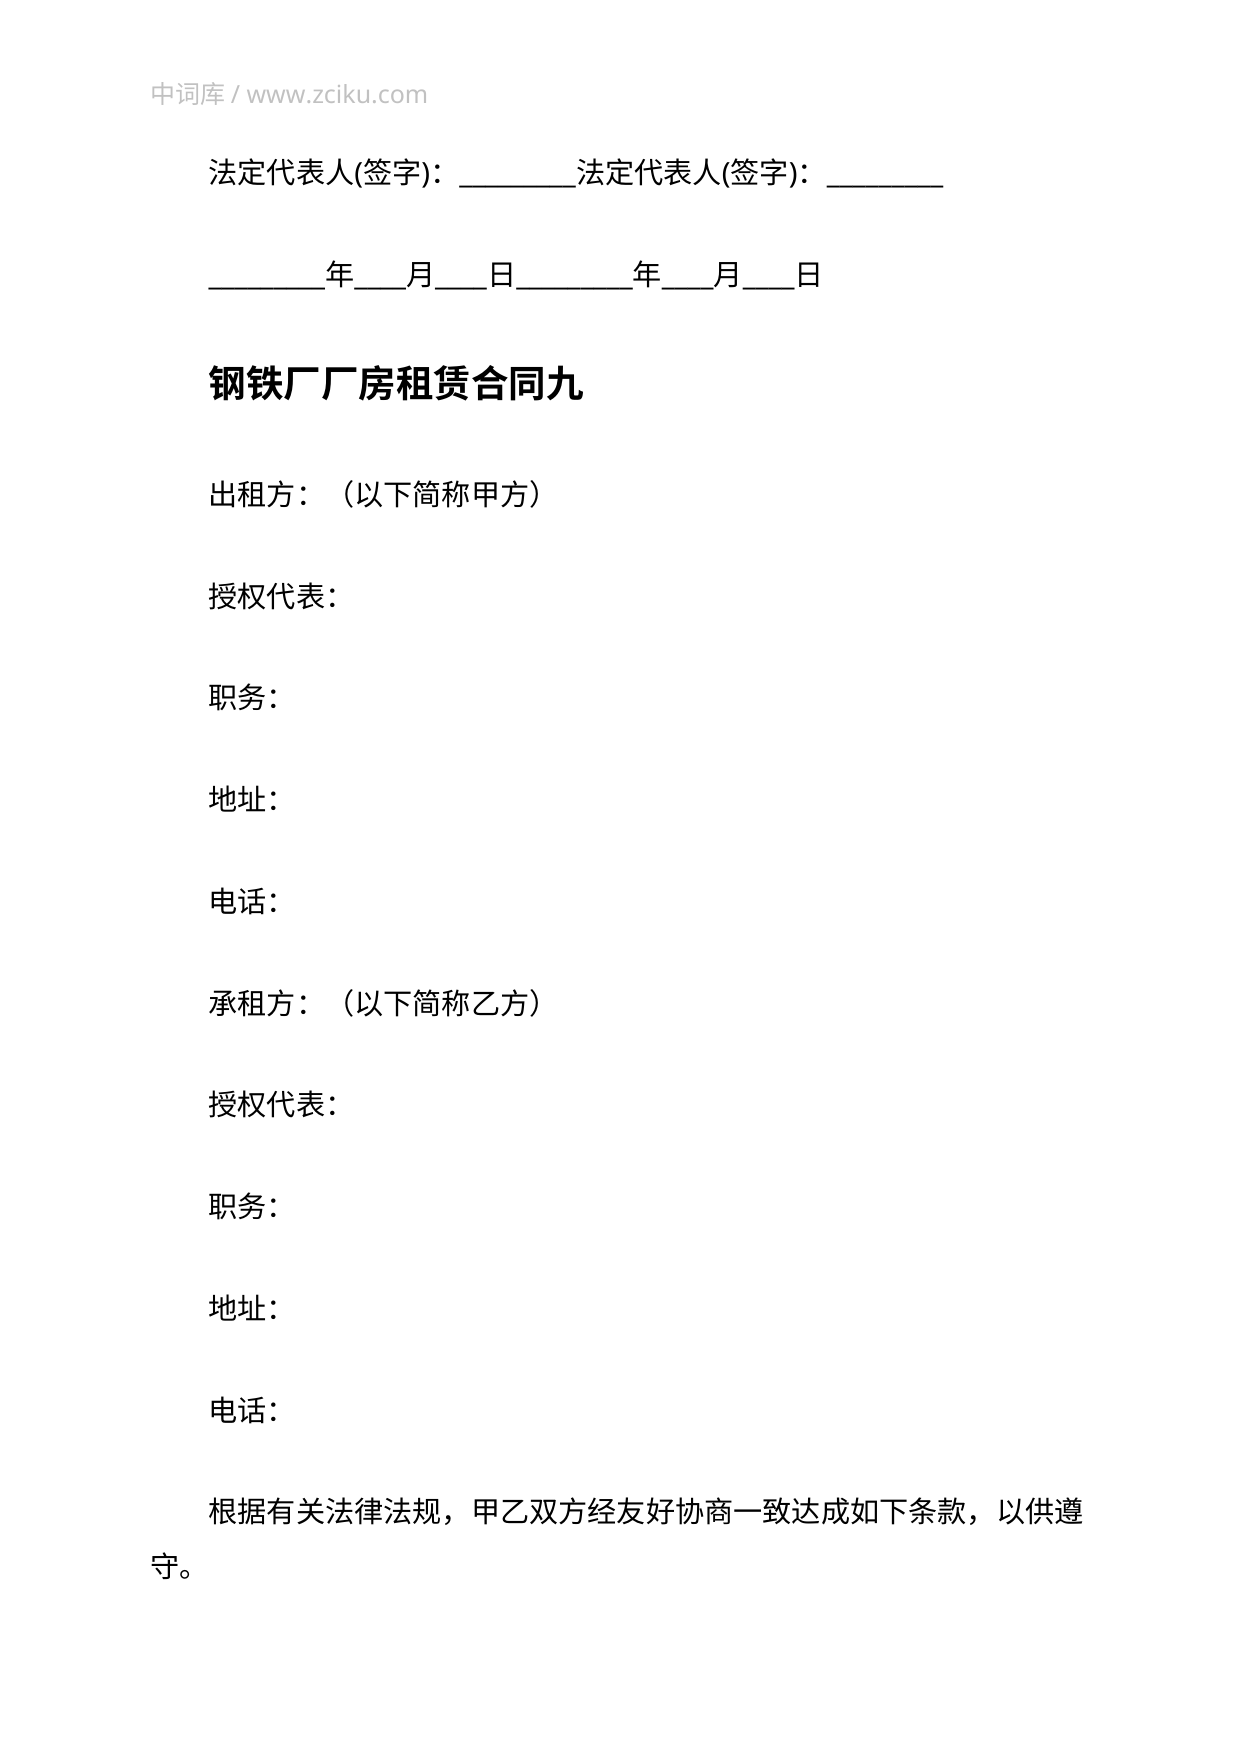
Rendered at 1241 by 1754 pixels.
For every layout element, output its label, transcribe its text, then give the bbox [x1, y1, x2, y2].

text 地址： [150, 1286, 1090, 1328]
text _________年____月____日_________年____月____日 [150, 252, 1090, 294]
text 授权代表： [150, 573, 1090, 615]
text 出租方：（以下简称甲方） [150, 471, 1090, 514]
text 地址： [150, 777, 1090, 819]
text 电话： [150, 878, 1090, 921]
text 法定代表人(签字)：_________法定代表人(签字)：_________ [150, 150, 1090, 192]
text 授权代表： [150, 1082, 1090, 1124]
text 钢铁厂厂房租赁合同九 [150, 354, 1090, 408]
text 承租方：（以下简称乙方） [150, 980, 1090, 1022]
text 根据有关法律法规，甲乙双方经友好协商一致达成如下条款，以供遵守。 [150, 1489, 1090, 1586]
text 职务： [150, 675, 1090, 717]
text 职务： [150, 1184, 1090, 1226]
text 电话： [150, 1387, 1090, 1429]
